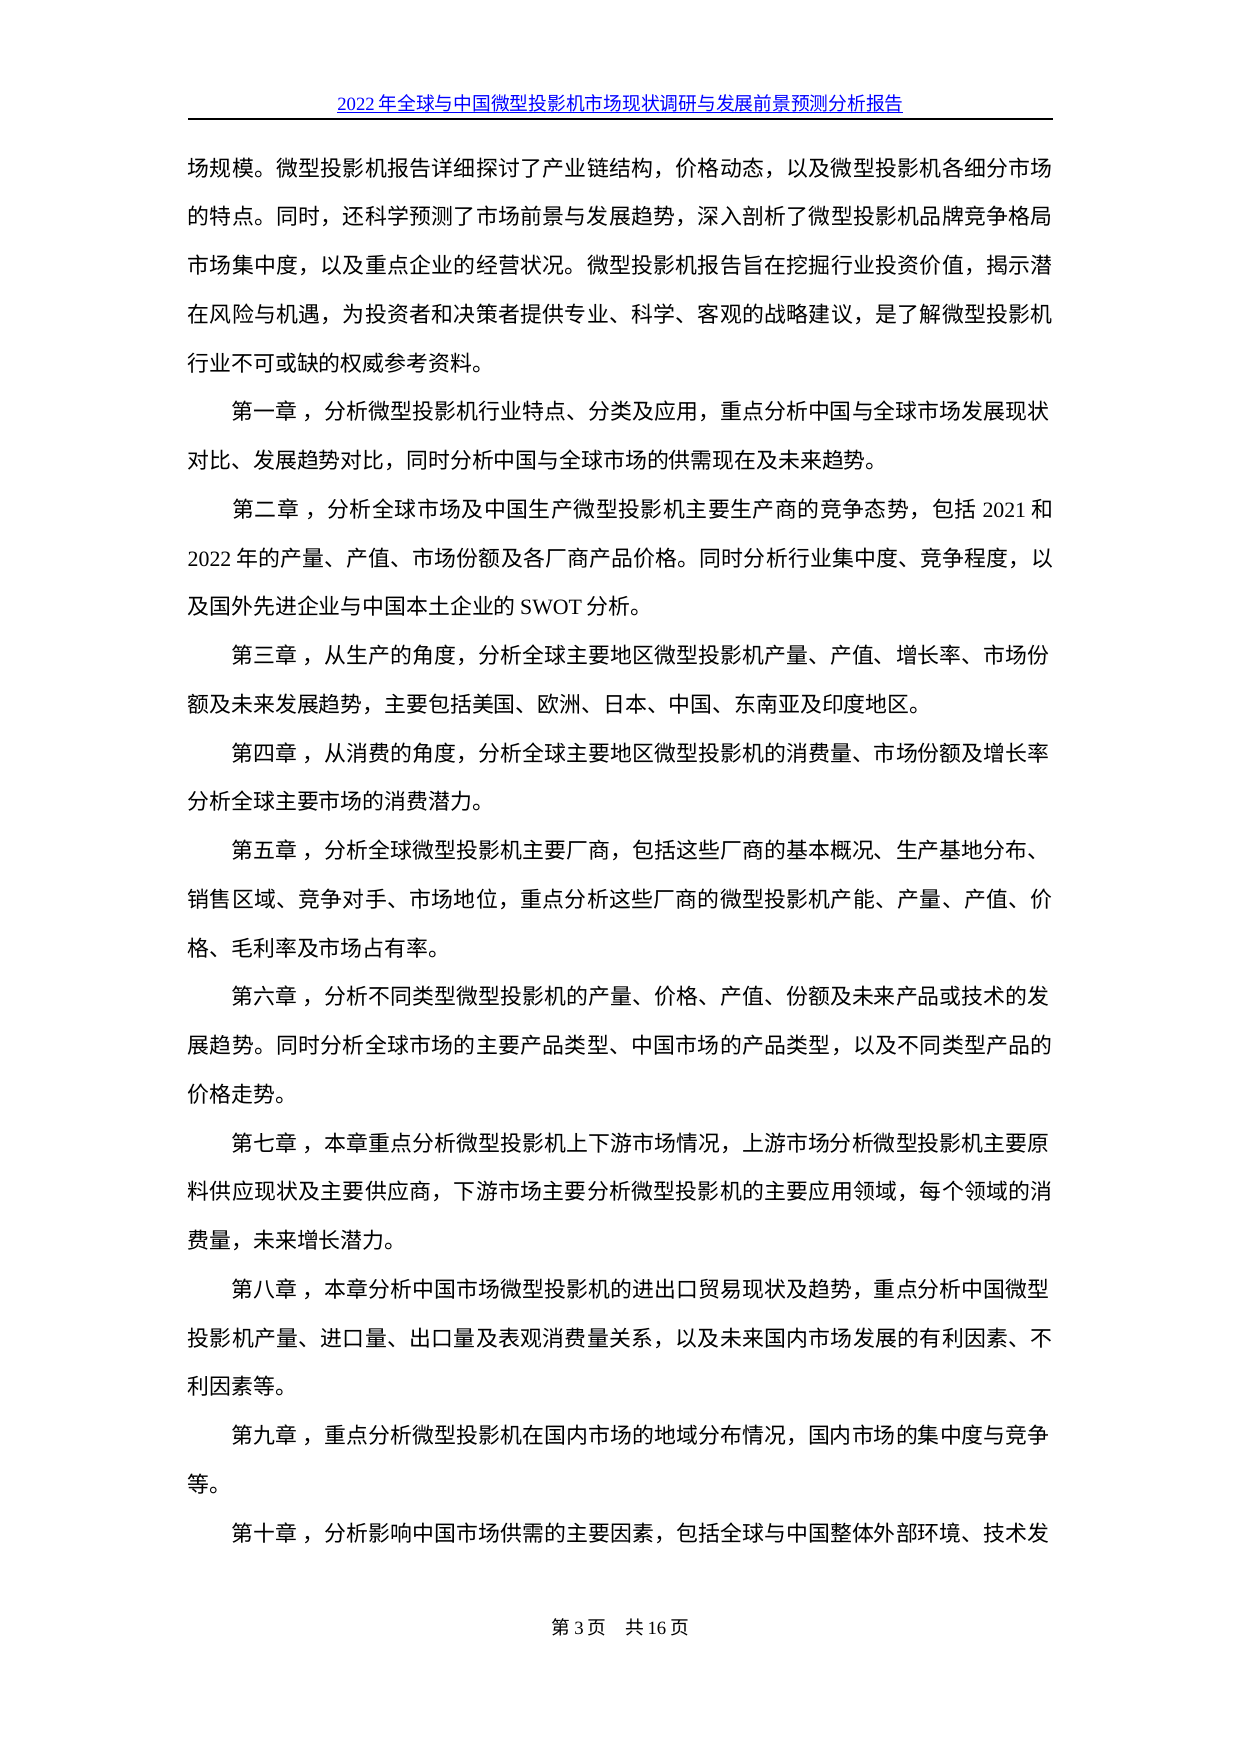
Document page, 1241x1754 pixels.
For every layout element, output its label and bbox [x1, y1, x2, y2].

text [187, 150, 1053, 1548]
